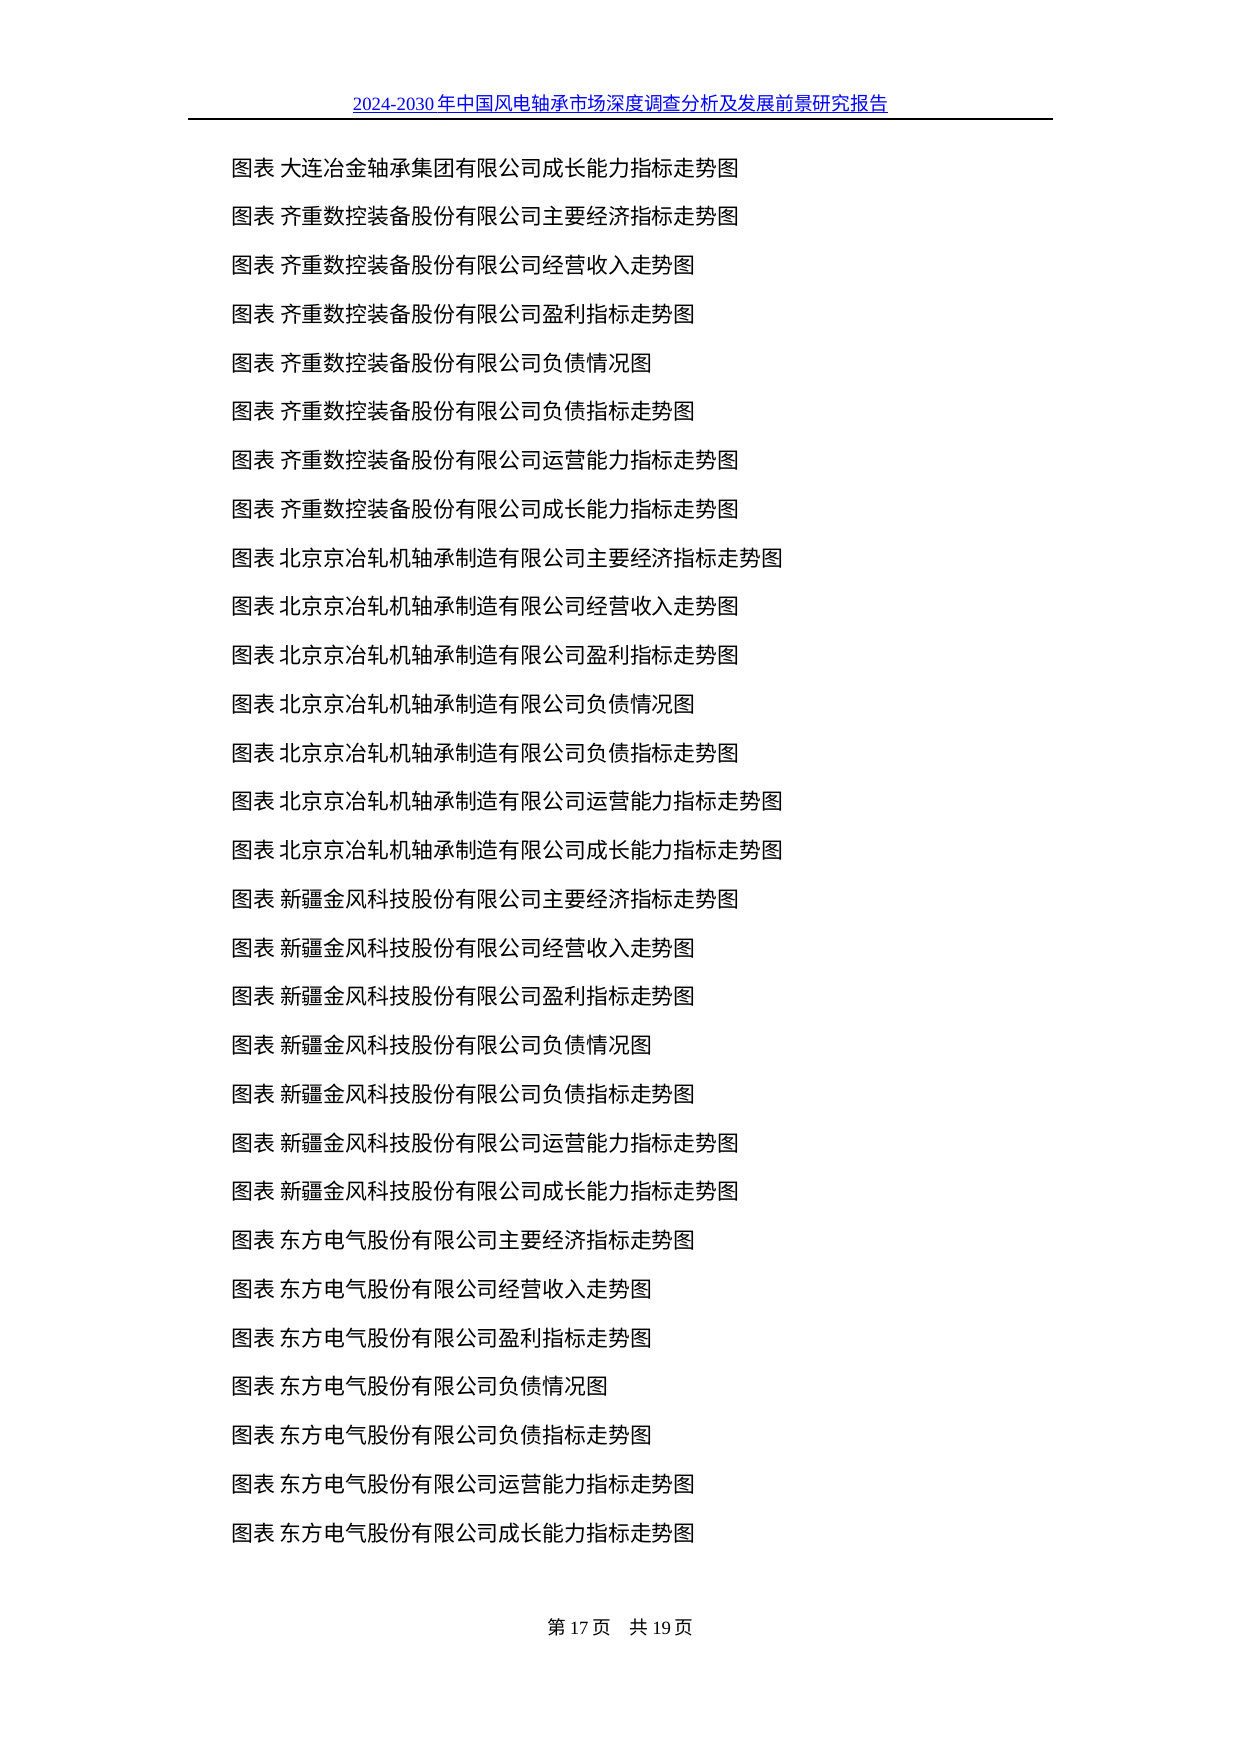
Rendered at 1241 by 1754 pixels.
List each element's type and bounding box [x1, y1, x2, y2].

text [187, 150, 1053, 1548]
